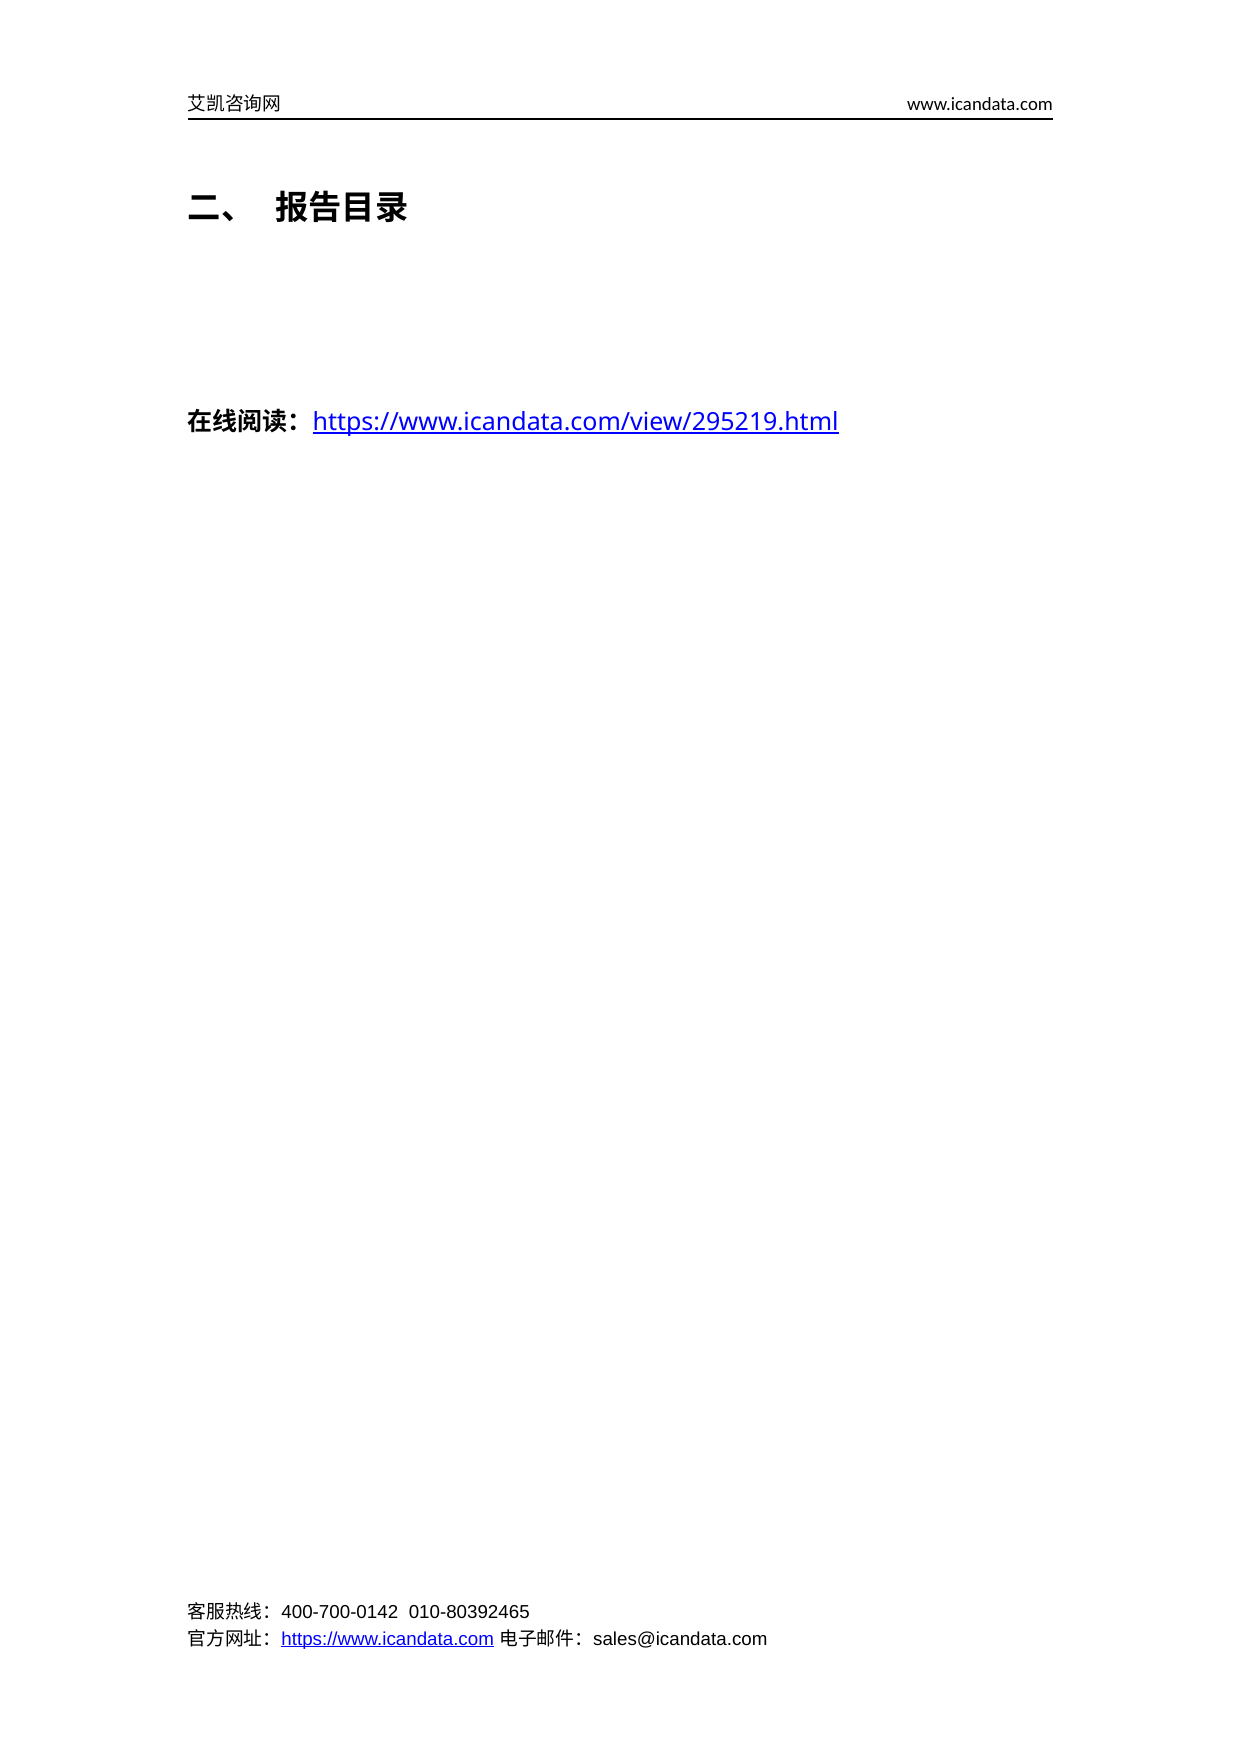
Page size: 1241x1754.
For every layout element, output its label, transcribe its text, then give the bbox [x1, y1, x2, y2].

text 在线阅读：https://www.icandata.com/view/295219.html [187, 387, 1053, 452]
subtitle 报告目录 [187, 172, 1053, 237]
